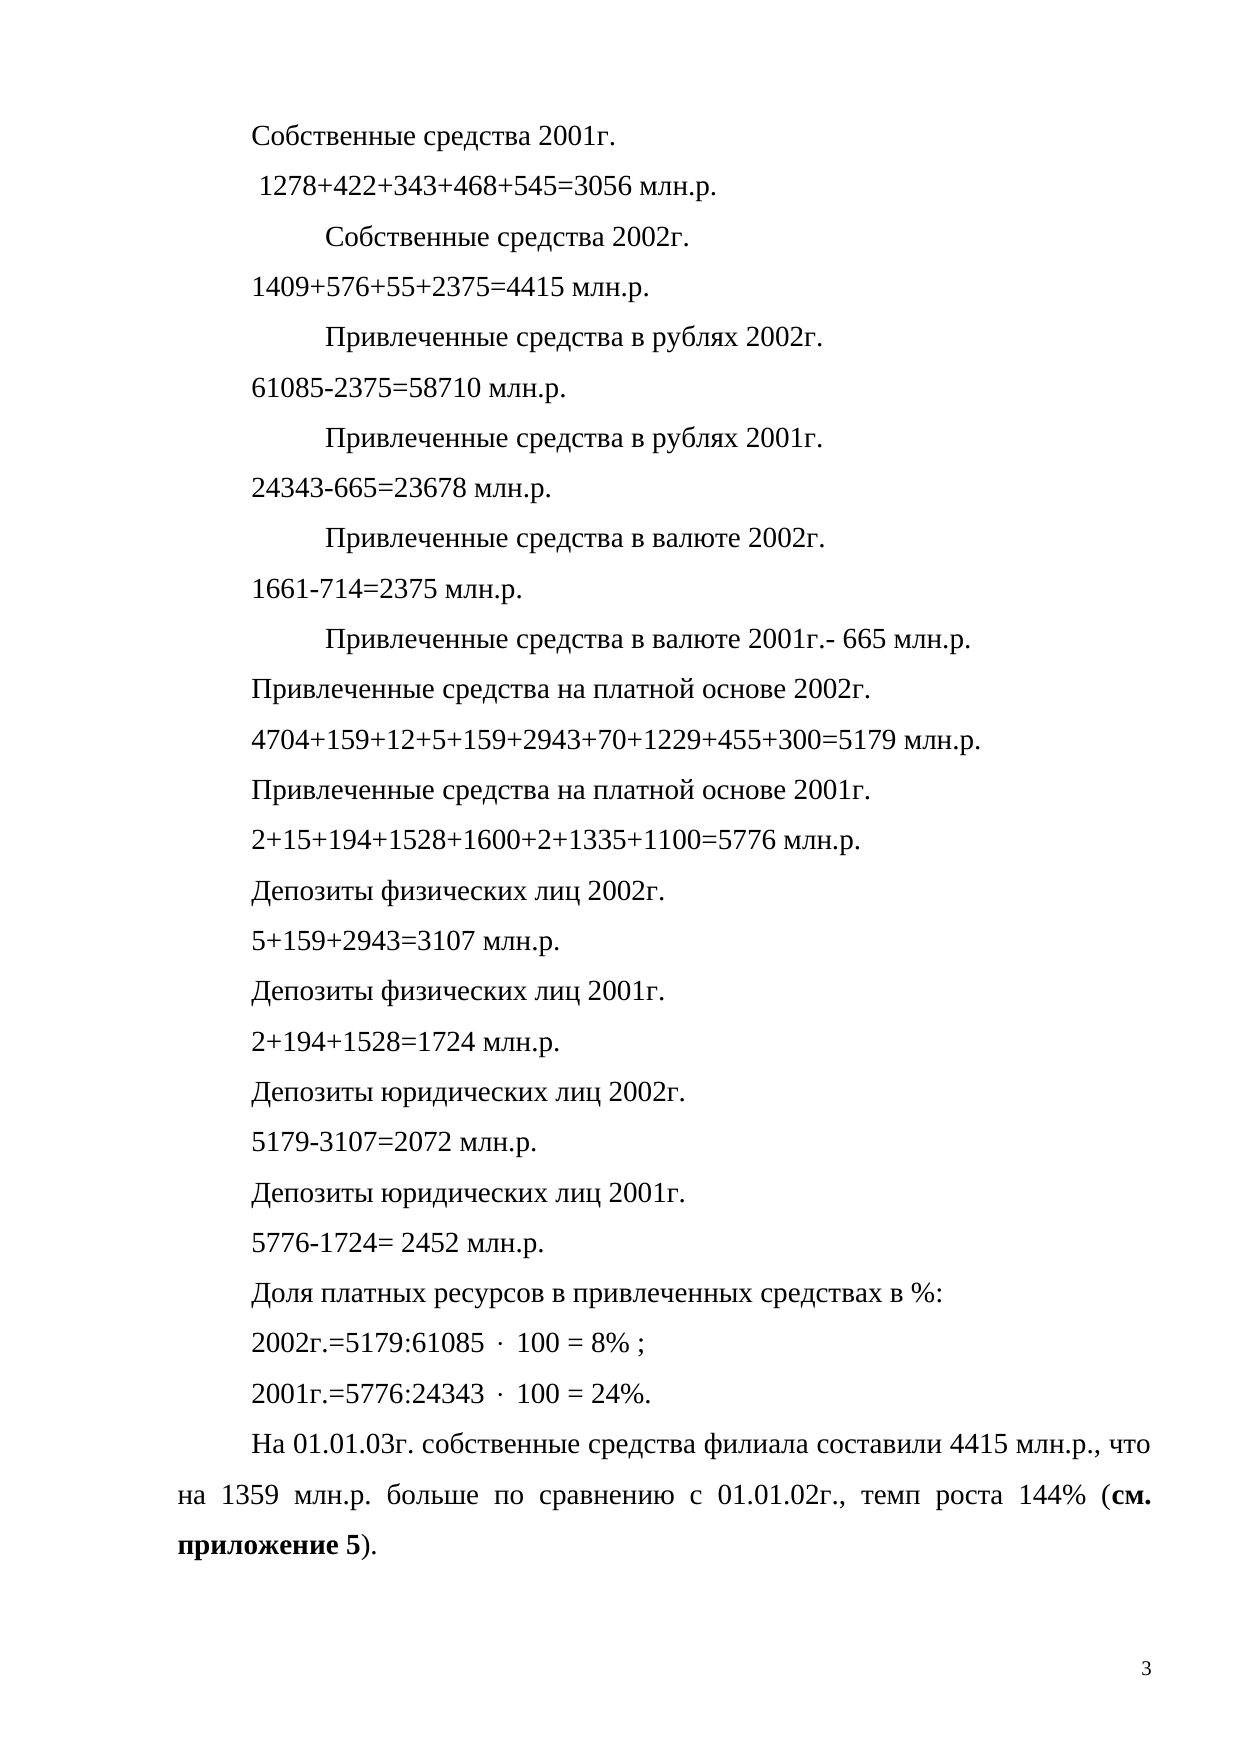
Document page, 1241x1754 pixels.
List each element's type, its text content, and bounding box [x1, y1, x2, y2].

list 2002г.=517961085 100 = 8% ; [177, 1326, 1152, 1359]
list 1278+422+343+468+545=3056 млн.р. [177, 168, 1152, 202]
list Депозиты юридических лиц 2001г. [177, 1175, 1152, 1208]
list Привлеченные средства в валюте 2001г.- 665 млн.р. [177, 621, 1152, 655]
list Привлеченные средства в рублях 2002г. [177, 319, 1152, 353]
list Привлеченные средства в валюте 2002г. [177, 521, 1152, 554]
list 5179-3107=2072 млн.р. [177, 1124, 1152, 1158]
list 2+194+1528=1724 млн.р. [177, 1024, 1152, 1057]
list Привлеченные средства на платной основе 2002г. [177, 672, 1152, 705]
list 24343-665=23678 млн.р. [177, 470, 1152, 504]
list Собственные средства 2001г. [177, 118, 1152, 152]
list Привлеченные средства на платной основе 2001г. [177, 772, 1152, 806]
list Депозиты физических лиц 2001г. [177, 973, 1152, 1007]
list 2001г.=577624343 100 = 24%. [177, 1376, 1152, 1410]
list Доля платных ресурсов в привлеченных средствах в %: [177, 1275, 1152, 1309]
list 2+15+194+1528+1600+2+1335+1100=5776 млн.р. [177, 822, 1152, 856]
list Привлеченные средства в рублях 2001г. [177, 420, 1152, 453]
list 61085-2375=58710 млн.р. [177, 370, 1152, 403]
list Депозиты юридических лиц 2002г. [177, 1074, 1152, 1108]
list 4704+159+12+5+159+2943+70+1229+455+300=5179 млн.р. [177, 722, 1152, 755]
list 5776-1724= 2452 млн.р. [177, 1225, 1152, 1258]
list Депозиты физических лиц 2002г. [177, 873, 1152, 906]
list 1409+576+55+2375=4415 млн.р. [177, 269, 1152, 303]
list 5+159+2943=3107 млн.р. [177, 923, 1152, 957]
list 1661-714=2375 млн.р. [177, 571, 1152, 604]
list На 01.01.03г. собственные средства филиала составили 4415 млн.р., что на 1359 млн.р. больше по сравнению с 01.01.02г., темп роста 144% (см. приложение 5). [177, 1426, 1152, 1561]
list Собственные средства 2002г. [177, 219, 1152, 252]
